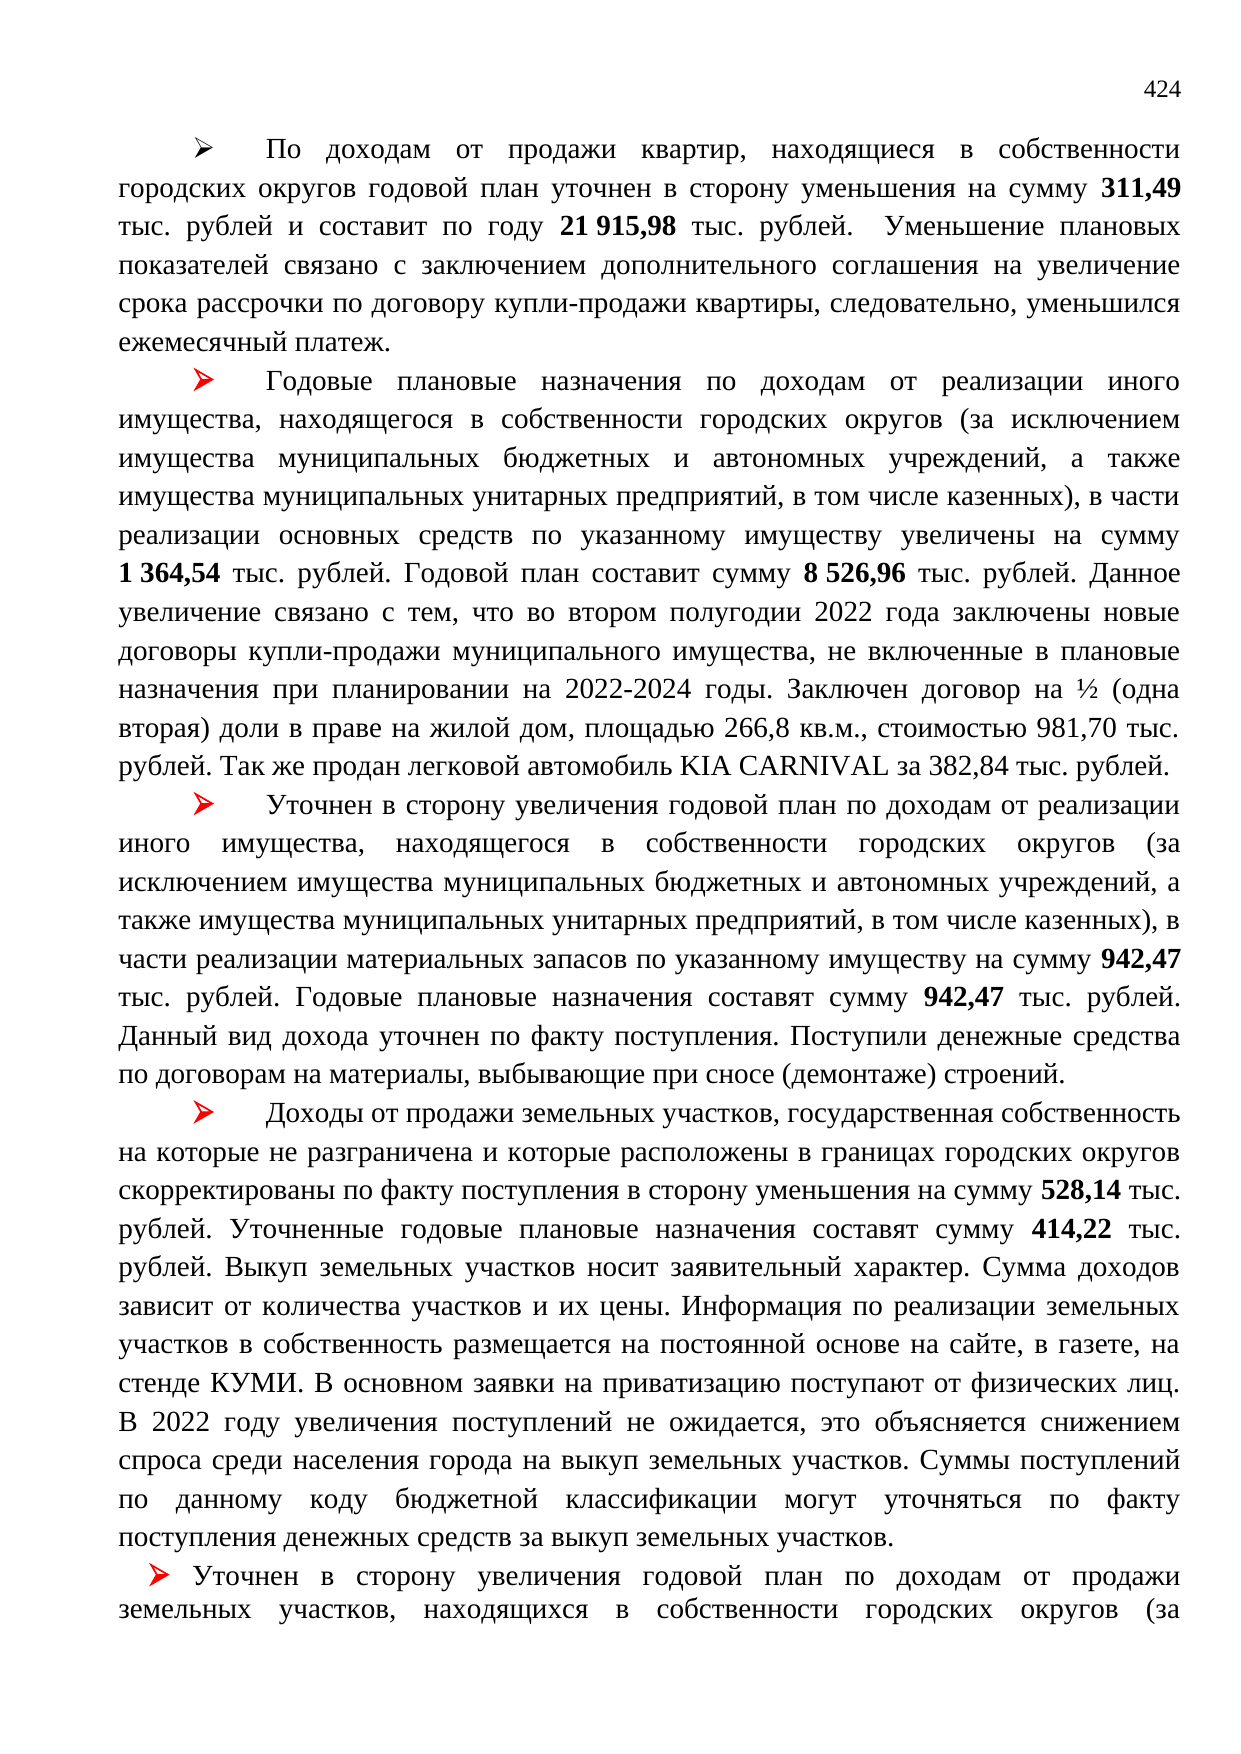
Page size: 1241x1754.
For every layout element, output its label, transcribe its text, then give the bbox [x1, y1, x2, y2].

list Годовые плановые назначения по доходам от реализации иного имущества, находящегося в собственности городских округов (за исключением имущества муниципальных бюджетных и автономных учреждений, а также имущества муниципальных унитарных предприятий, в том числе казенных), в части реализации основных средств по указанному имуществу увеличены на сумму 1 364,54 тыс. рублей. Годовой план составит сумму 8 526,96 тыс. рублей. Данное увеличение связано с тем, что во втором полугодии 2022 года заключены новые договоры купли-продажи муниципального имущества, не включенные в плановые назначения при планировании на 2022-2024 годы. Заключен договор на ½ (одна вторая) доли в праве на жилой дом, площадью 266,8 кв.м., стоимостью 981,70 тыс. рублей. Так же продан легковой автомобиль KIA CARNIVAL за 382,84 тыс. рублей. [118, 363, 1181, 782]
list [118, 1558, 1181, 1625]
list По доходам от продажи квартир, находящиеся в собственности городских округов годовой план уточнен в сторону уменьшения на сумму 311,49 тыс. рублей и составит по году 21 915,98 тыс. рублей. Уменьшение плановых показателей связано с заключением дополнительного соглашения на увеличение срока рассрочки по договору купли-продажи квартиры, следовательно, уменьшился ежемесячный платеж. [118, 131, 1181, 358]
list Доходы от продажи земельных участков, государственная собственность на которые не разграничена и которые расположены в границах городских округов скорректированы по факту поступления в сторону уменьшения на сумму 528,14 тыс. рублей. Уточненные годовые плановые назначения составят сумму 414,22 тыс. рублей. Выкуп земельных участков носит заявительный характер. Сумма доходов зависит от количества участков и их цены. Информация по реализации земельных участков в собственность размещается на постоянной основе на сайте, в газете, на стенде КУМИ. В основном заявки на приватизацию поступают от физических лиц. В 2022 году увеличения поступлений не ожидается, это объясняется снижением спроса среди населения города на выкуп земельных участков. Суммы поступлений по данному коду бюджетной классификации могут уточняться по факту поступления денежных средств за выкуп земельных участков. [118, 1095, 1181, 1553]
list Уточнен в сторону увеличения годовой план по доходам от реализации иного имущества, находящегося в собственности городских округов (за исключением имущества муниципальных бюджетных и автономных учреждений, а также имущества муниципальных унитарных предприятий, в том числе казенных), в части реализации материальных запасов по указанному имуществу на сумму 942,47 тыс. рублей. Годовые плановые назначения составят сумму 942,47 тыс. рублей. Данный вид дохода уточнен по факту поступления. Поступили денежные средства по договорам на материалы, выбывающие при сносе (демонтаже) строений. [118, 787, 1181, 1090]
